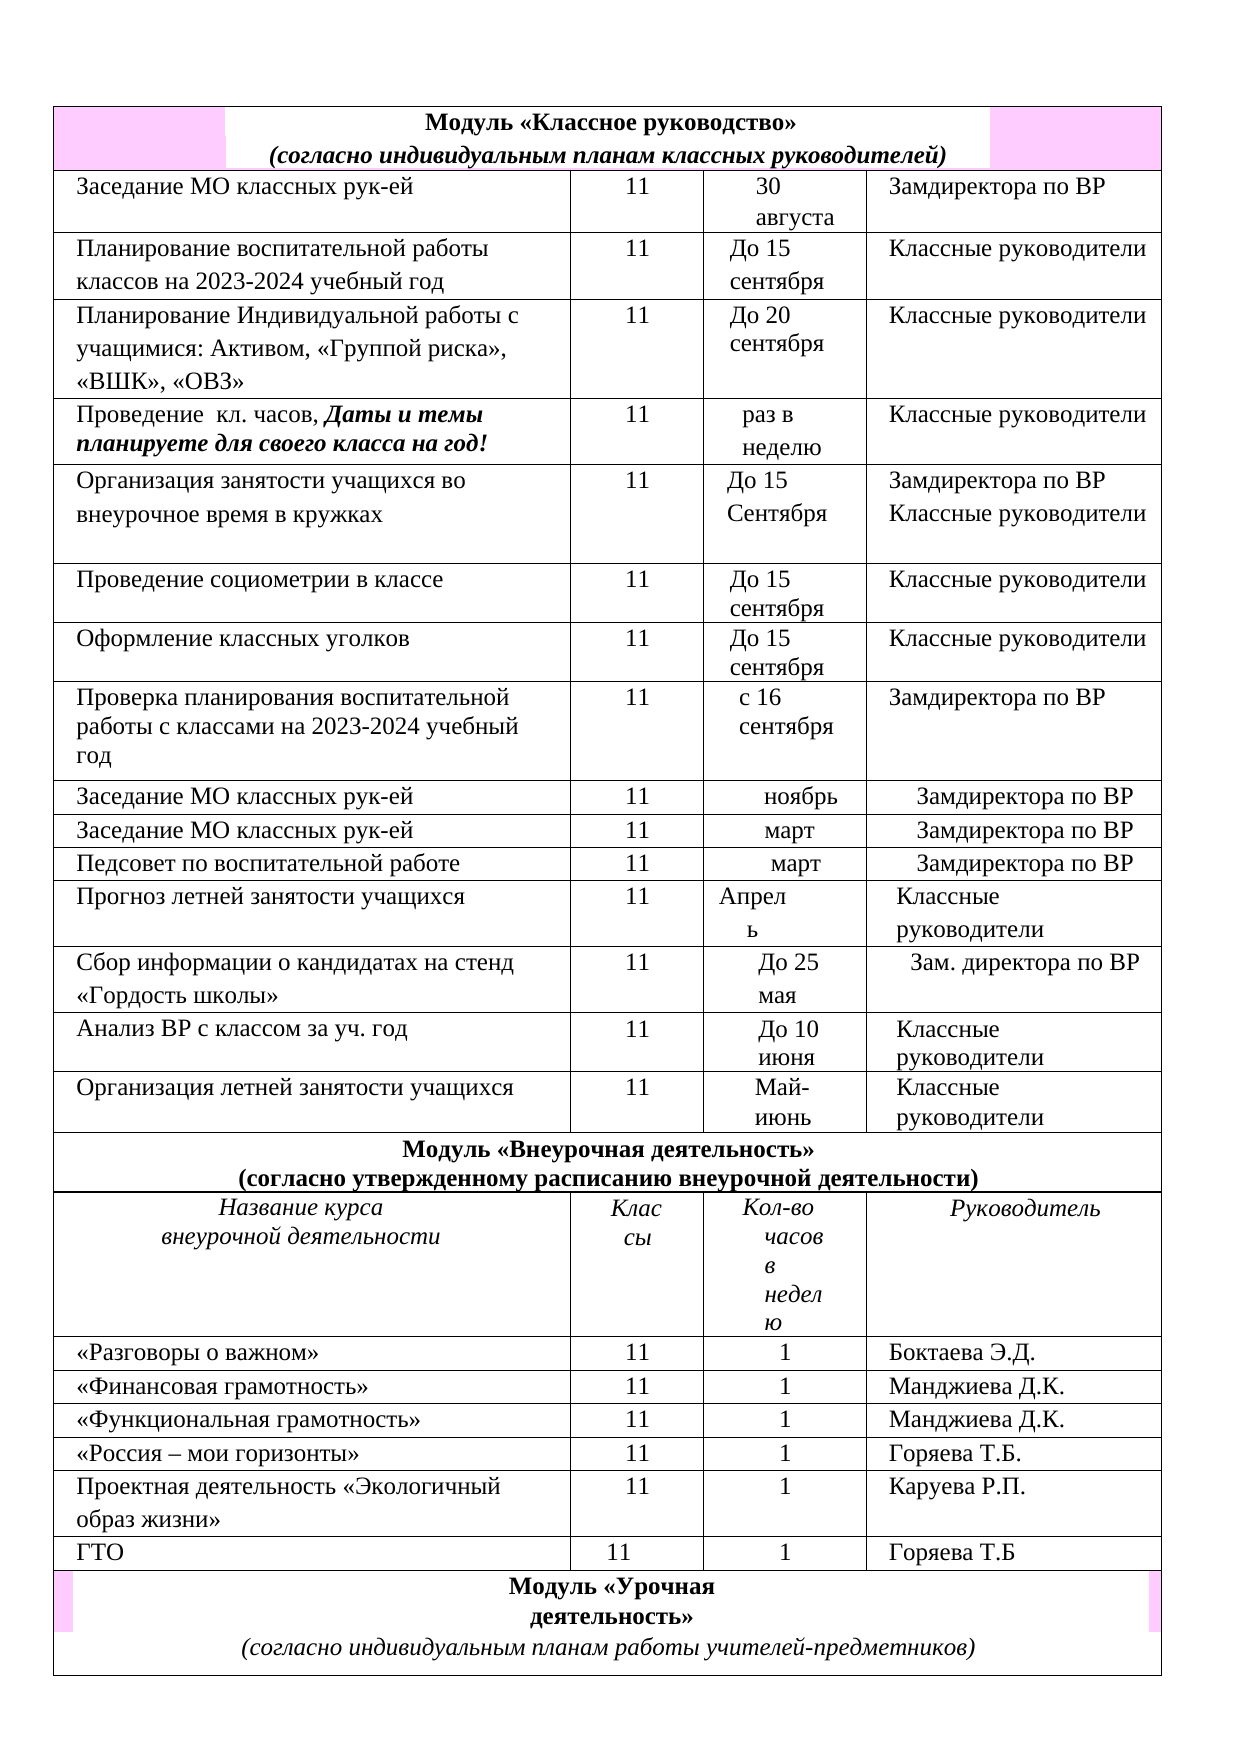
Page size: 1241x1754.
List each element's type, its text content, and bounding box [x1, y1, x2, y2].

table_cell ГТО [54, 1537, 570, 1569]
table_cell Организация занятости учащихся во внеурочное время в кружках [54, 465, 570, 563]
table_cell Манджиева Д.К. [867, 1371, 1161, 1403]
table_cell 11 [571, 947, 703, 1012]
table_cell 11 [571, 1371, 703, 1403]
table_cell Классные руководители [867, 399, 1161, 464]
table_cell 1 [704, 1404, 866, 1437]
table_cell Оформление классных уголков [54, 623, 570, 681]
table_header Модуль «Классное руководство» (согласно индивидуальным планам классных руководителей) [54, 107, 1161, 170]
table_cell Модуль «Урочная деятельность» [73, 1571, 1149, 1632]
table_cell Замдиректора по ВР [867, 682, 1161, 780]
table_cell Замдиректора по ВР [867, 815, 1161, 847]
table_cell 11 [571, 171, 703, 232]
table_cell Классные руководители [867, 300, 1161, 398]
table_cell март [704, 848, 866, 880]
table_cell До 25 мая [704, 947, 866, 1012]
table_cell «Финансовая грамотность» [54, 1371, 570, 1403]
table_cell Педсовет по воспитательной работе [54, 848, 570, 880]
table_cell Замдиректора по ВР Классные руководители [867, 465, 1161, 563]
table_cell 11 [571, 815, 703, 847]
table_cell Заседание МО классных рук-ей [54, 171, 570, 232]
table_cell Замдиректора по ВР [867, 848, 1161, 880]
table_cell Проведение социометрии в классе [54, 564, 570, 622]
table_cell Классные руководители [867, 233, 1161, 299]
table_cell Горяева Т.Б [867, 1537, 1161, 1569]
table_cell Зам. директора по ВР [867, 947, 1161, 1012]
table_cell До 15 сентября [704, 233, 866, 299]
table_cell 11 [571, 881, 703, 946]
table_cell Классные руководители [867, 1013, 1161, 1071]
table_cell 11 [571, 1072, 703, 1132]
table_cell Сбор информации о кандидатах на стенд «Гордость школы» [54, 947, 570, 1012]
table_cell Кол-во часов в неделю [704, 1193, 866, 1336]
table_cell Название курса внеурочной деятельности [54, 1193, 570, 1336]
table_cell 11 [571, 564, 703, 622]
table_cell До 15 сентября [704, 623, 866, 681]
table_cell Боктаева Э.Д. [867, 1337, 1161, 1370]
table_cell Апрель [704, 881, 866, 946]
table_cell 11 [571, 623, 703, 681]
table_cell Замдиректора по ВР [867, 781, 1161, 813]
table_cell [54, 1571, 73, 1632]
table_cell Проектная деятельность «Экологичный образ жизни» [54, 1471, 570, 1536]
table_cell 11 [571, 1537, 703, 1569]
table_cell «Россия – мои горизонты» [54, 1438, 570, 1470]
table_cell «Разговоры о важном» [54, 1337, 570, 1370]
table_cell 1 [704, 1537, 866, 1569]
table_cell 1 [704, 1438, 866, 1470]
table_cell Анализ ВР с классом за уч. год [54, 1013, 570, 1071]
table_cell Май-июнь [704, 1072, 866, 1132]
table_cell Замдиректора по ВР [867, 171, 1161, 232]
table_cell «Функциональная грамотность» [54, 1404, 570, 1437]
table_cell Планирование воспитательной работы классов на 2023-2024 учебный год [54, 233, 570, 299]
table_cell 1 [704, 1371, 866, 1403]
table_cell Модуль «Внеурочная деятельность» (согласно утвержденному расписанию внеурочной деятельности) [54, 1133, 1161, 1191]
table_cell Классы [571, 1193, 703, 1336]
table_cell раз в неделю [704, 399, 866, 464]
table_cell 11 [571, 233, 703, 299]
table_cell Классные руководители [867, 623, 1161, 681]
table_cell До 15 сентября [704, 564, 866, 622]
table_cell Классные руководители [867, 564, 1161, 622]
table_cell 11 [571, 399, 703, 464]
table_cell 11 [571, 1404, 703, 1437]
table_cell 11 [571, 300, 703, 398]
table_cell Проведение кл. часов, Даты и темы планируете для своего класса на год! [54, 399, 570, 464]
table_cell с 16 сентября [704, 682, 866, 780]
table_cell 1 [704, 1337, 866, 1370]
table_cell До 10 июня [704, 1013, 866, 1071]
table_cell Каруева Р.П. [867, 1471, 1161, 1536]
table_cell Классные руководители [867, 1072, 1161, 1132]
table_cell 11 [571, 1471, 703, 1536]
table_cell 11 [571, 682, 703, 780]
table_cell Организация летней занятости учащихся [54, 1072, 570, 1132]
table_cell Манджиева Д.К. [867, 1404, 1161, 1437]
table_cell 11 [571, 781, 703, 813]
table_cell До 15 Сентября [704, 465, 866, 563]
table_cell 1 [704, 1471, 866, 1536]
table_cell До 20 сентября [704, 300, 866, 398]
table_cell (согласно индивидуальным планам работы учителей-предметников) [54, 1632, 1161, 1675]
table_cell 30 августа [704, 171, 866, 232]
table_cell Заседание МО классных рук-ей [54, 781, 570, 813]
table_cell 11 [571, 848, 703, 880]
table_cell Заседание МО классных рук-ей [54, 815, 570, 847]
table_cell Классные руководители [867, 881, 1161, 946]
table_cell 11 [571, 465, 703, 563]
table_cell Планирование Индивидуальной работы с учащимися: Активом, «Группой риска», «ВШК», «ОВЗ» [54, 300, 570, 398]
table_cell март [704, 815, 866, 847]
table_cell Руководитель [867, 1193, 1161, 1336]
table_cell ноябрь [704, 781, 866, 813]
table_cell 11 [571, 1337, 703, 1370]
table_cell Проверка планирования воспитательной работы с классами на 2023-2024 учебный год [54, 682, 570, 780]
table_cell Прогноз летней занятости учащихся [54, 881, 570, 946]
table_cell [1149, 1571, 1161, 1632]
table_cell 11 [571, 1013, 703, 1071]
table_cell Горяева Т.Б. [867, 1438, 1161, 1470]
table_cell 11 [571, 1438, 703, 1470]
